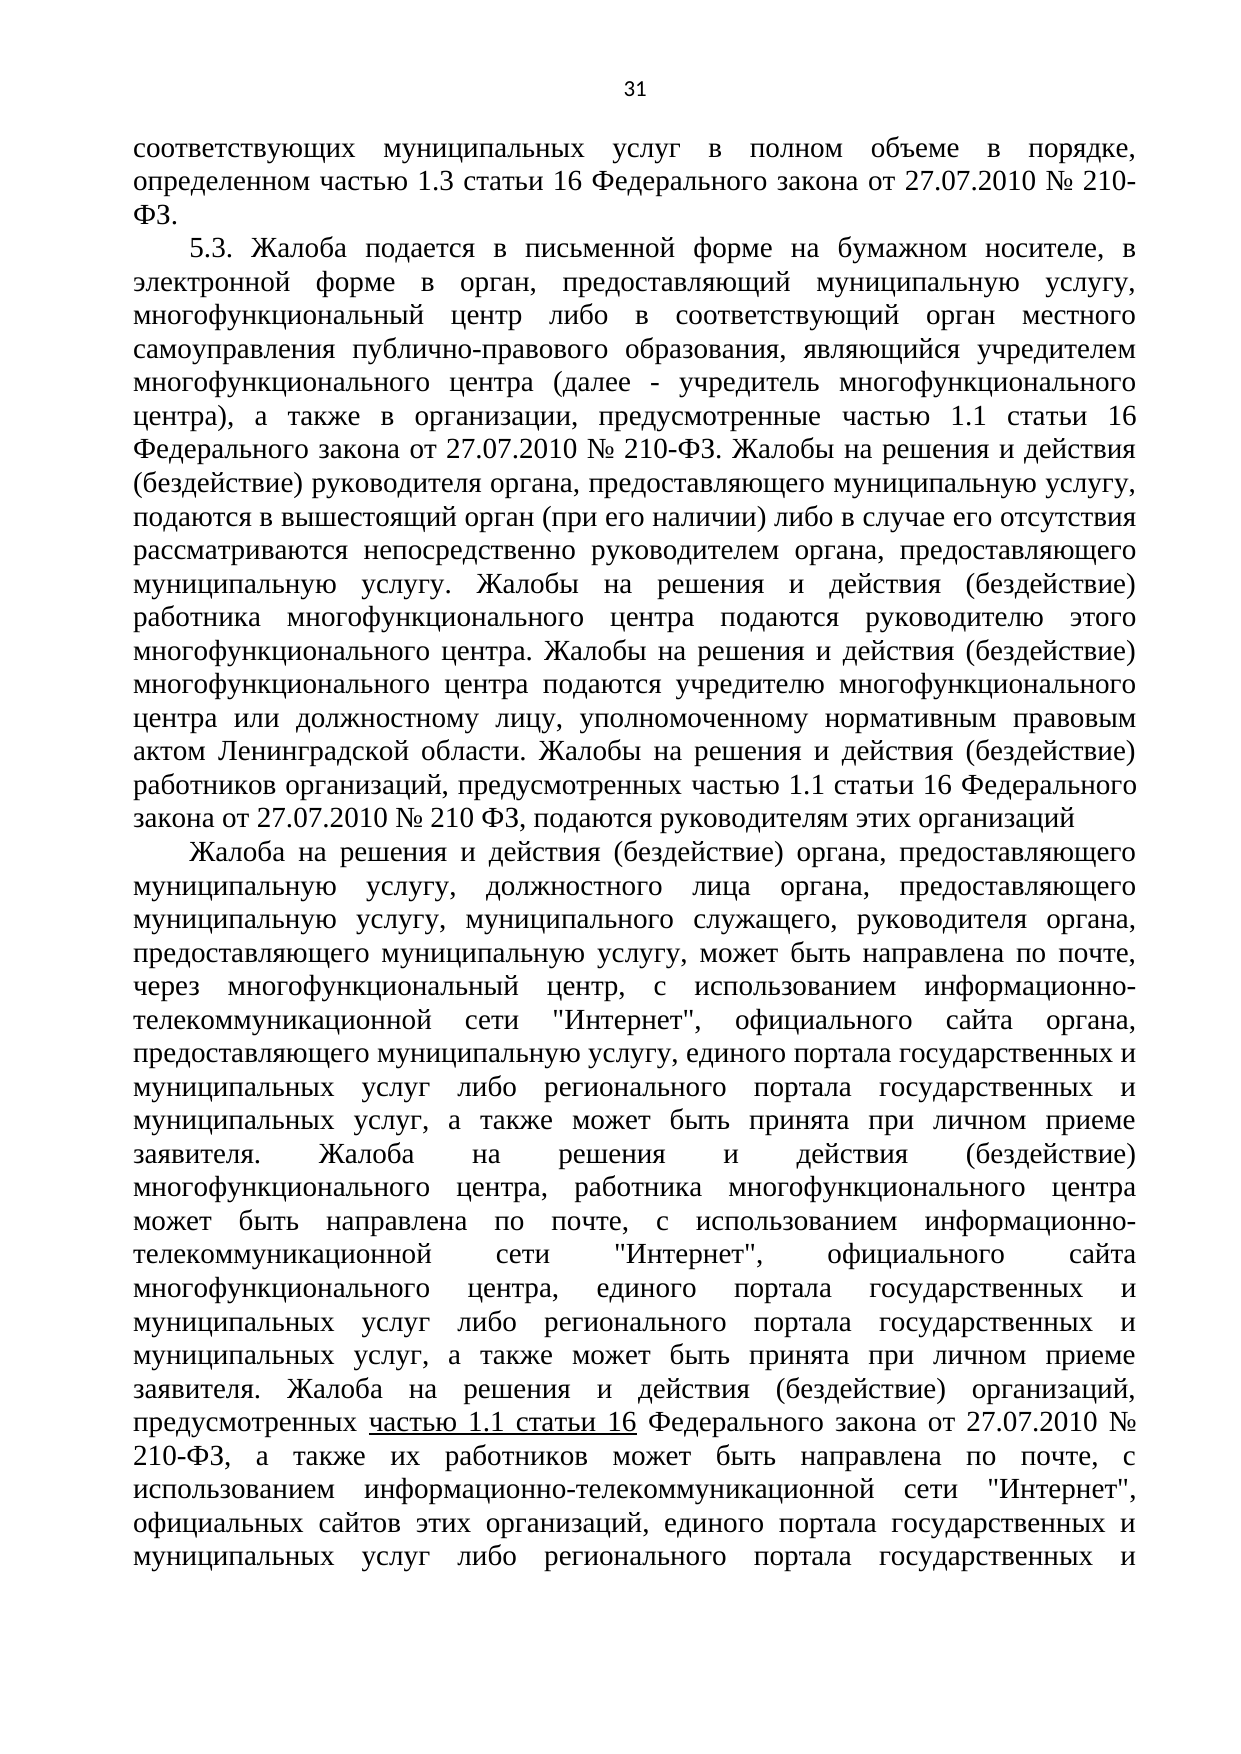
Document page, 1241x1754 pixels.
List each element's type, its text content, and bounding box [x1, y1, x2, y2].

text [133, 130, 1137, 230]
text 5.3. Жалоба подается в письменной форме на бумажном носителе, в электронной форме в орган, предоставляющий муниципальную услугу, многофункциональный центр либо в соответствующий орган местного самоуправления публично-правового образования, являющийся учредителем многофункционального центра (далее - учредитель многофункционального центра), а также в организации, предусмотренные частью 1.1 статьи 16 Федерального закона от 27.07.2010 № 210-ФЗ. Жалобы на решения и действия (бездействие) руководителя органа, предоставляющего муниципальную услугу, подаются в вышестоящий орган (при его наличии) либо в случае его отсутствия рассматриваются непосредственно руководителем органа, предоставляющего муниципальную услугу. Жалобы на решения и действия (бездействие) работника многофункционального центра подаются руководителю этого многофункционального центра. Жалобы на решения и действия (бездействие) многофункционального центра подаются учредителю многофункционального центра или должностному лицу, уполномоченному нормативным правовым актом Ленинградской области. Жалобы на решения и действия (бездействие) работников организаций, предусмотренных частью 1.1 статьи 16 Федерального закона от 27.07.2010 № 210 ФЗ, подаются руководителям этих организаций [133, 230, 1137, 834]
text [133, 834, 1137, 1572]
